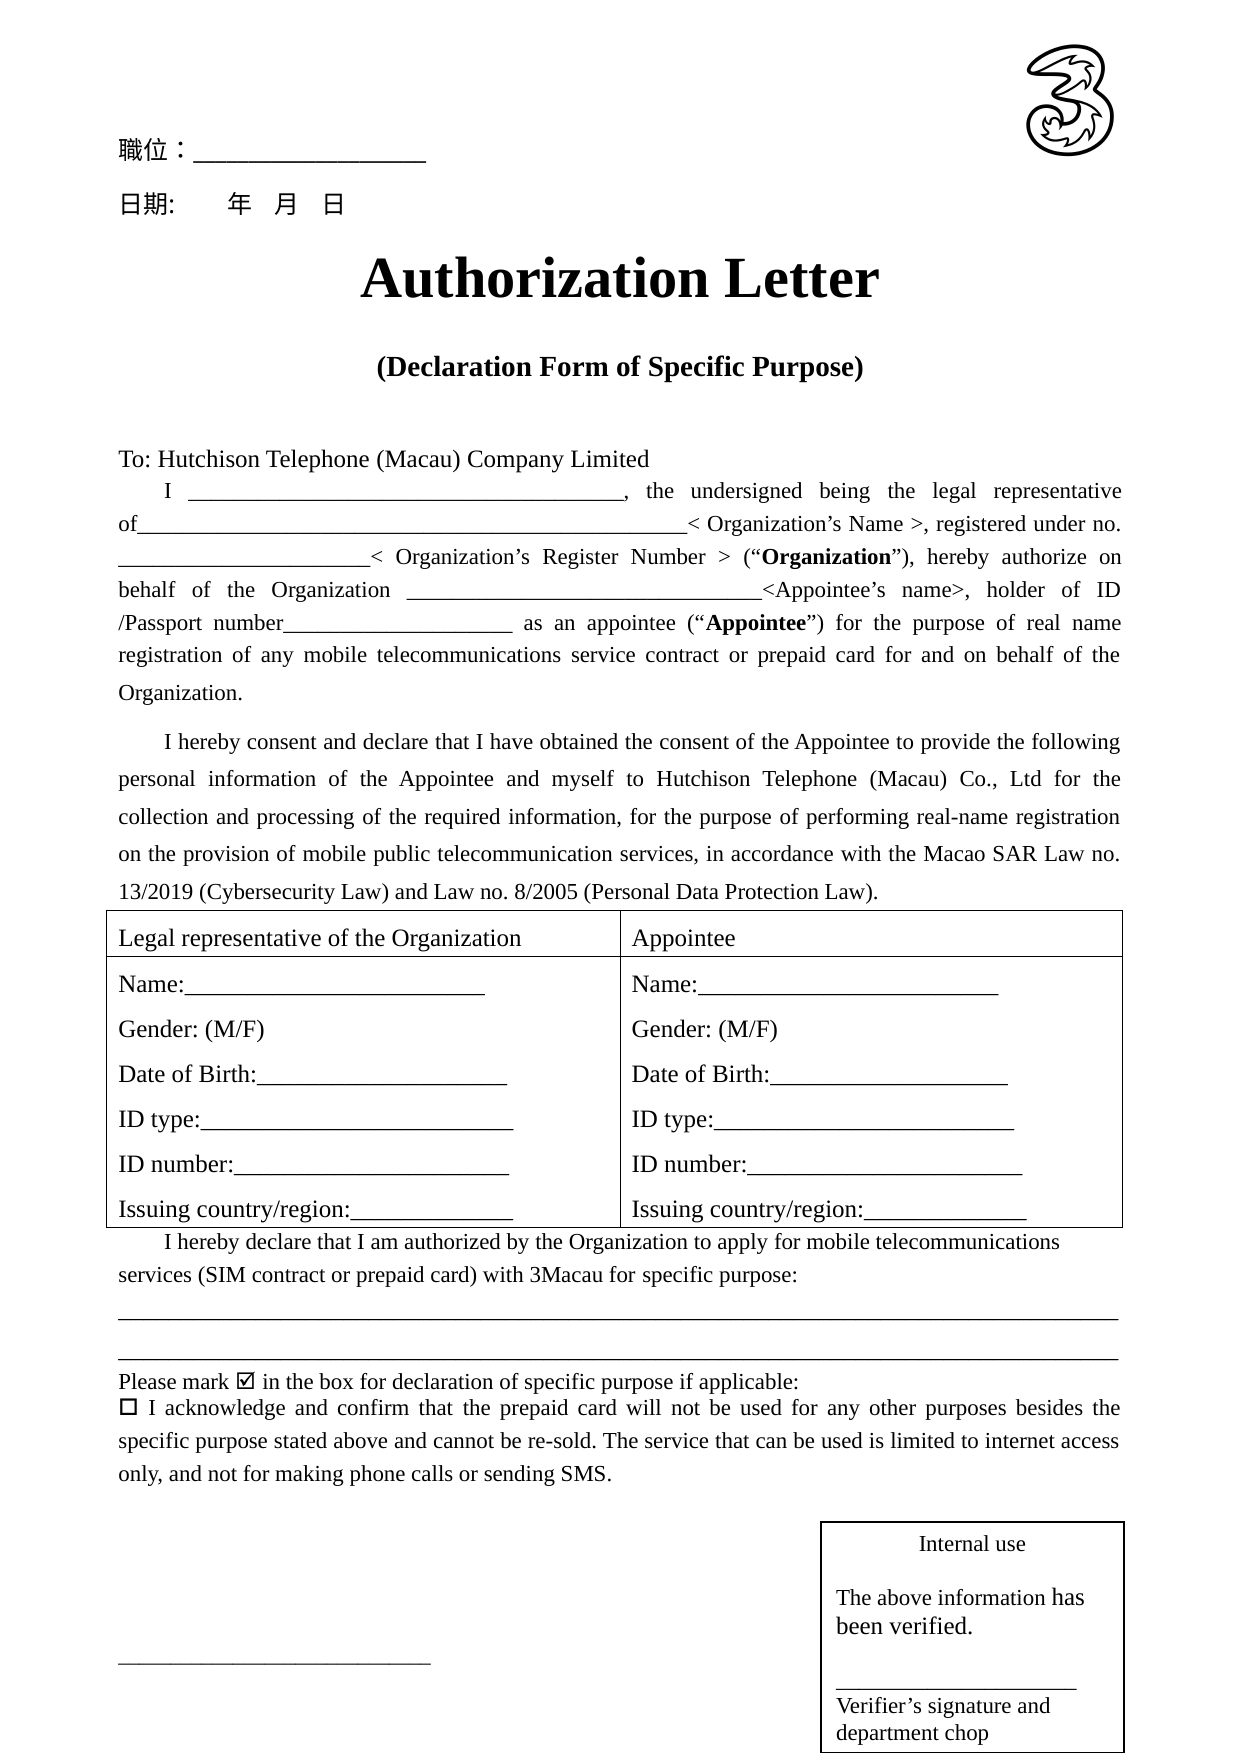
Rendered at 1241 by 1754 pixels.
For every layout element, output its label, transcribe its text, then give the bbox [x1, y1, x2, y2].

table_header Legal representative of the Organization [107, 911, 620, 956]
text I ______________________________________, the undersigned being the legal representative of________________________________________________< Organization’s Name >, registered under no. ______________________< Organization’s Register Number > (“Organization”), hereby authorize on behalf of the Organization _______________________________<Appointee’s name>, holder of ID /Passport number____________________ as an appointee (“Appointee”) for the purpose of real name registration of any mobile telecommunications service contract or prepaid card for and on behalf of the Organization. [118, 477, 1122, 707]
text Authorization Letter [118, 239, 1122, 314]
text To: Hutchison Telephone (Macau) Company Limited [118, 439, 1122, 477]
text I hereby consent and declare that I have obtained the consent of the Appointee to provide the following personal information of the Appointee and myself to Hutchison Telephone (Macau) Co., Ltd for the collection and processing of the required information, for the purpose of performing real-name registration on the provision of mobile public telecommunication services, in accordance with the Macao SAR Law no. 13/2019 (Cybersecurity Law) and Law no. 8/2005 (Personal Data Protection Law). [118, 722, 1122, 910]
text (Declaration Form of Specific Purpose) [118, 348, 1122, 385]
text I hereby declare that I am authorized by the Organization to apply for mobile telecommunications services (SIM contract or prepaid card) with 3Macau for specific purpose: ________________________________________________________________________________ [118, 1228, 1122, 1323]
text ______________________________ [118, 1643, 820, 1667]
text 日期: 年 月 日 [118, 185, 1122, 221]
table_header Appointee [621, 911, 1122, 956]
text I acknowledge and confirm that the prepaid card will not be used for any other purposes besides the specific purpose stated above and cannot be re-sold. The service that can be used is limited to internet access only, and not for making phone calls or sending SMS. [118, 1394, 1122, 1486]
table_cell Name:________________________ Gender: (M/F) Date of Birth:____________________ ID type:_________________________ ID number:______________________ Issuing country/region:_____________ [107, 957, 620, 1227]
picture [1024, 43, 1116, 130]
table_cell Name:________________________ Gender: (M/F) Date of Birth:___________________ ID type:________________________ ID number:______________________ Issuing country/region:_____________ [621, 957, 1122, 1227]
text Please mark in the box for declaration of specific purpose if applicable: [118, 1368, 1122, 1394]
text ________________________________________________________________________________ [118, 1330, 1122, 1368]
text 職位：_____________________ [118, 130, 1122, 167]
